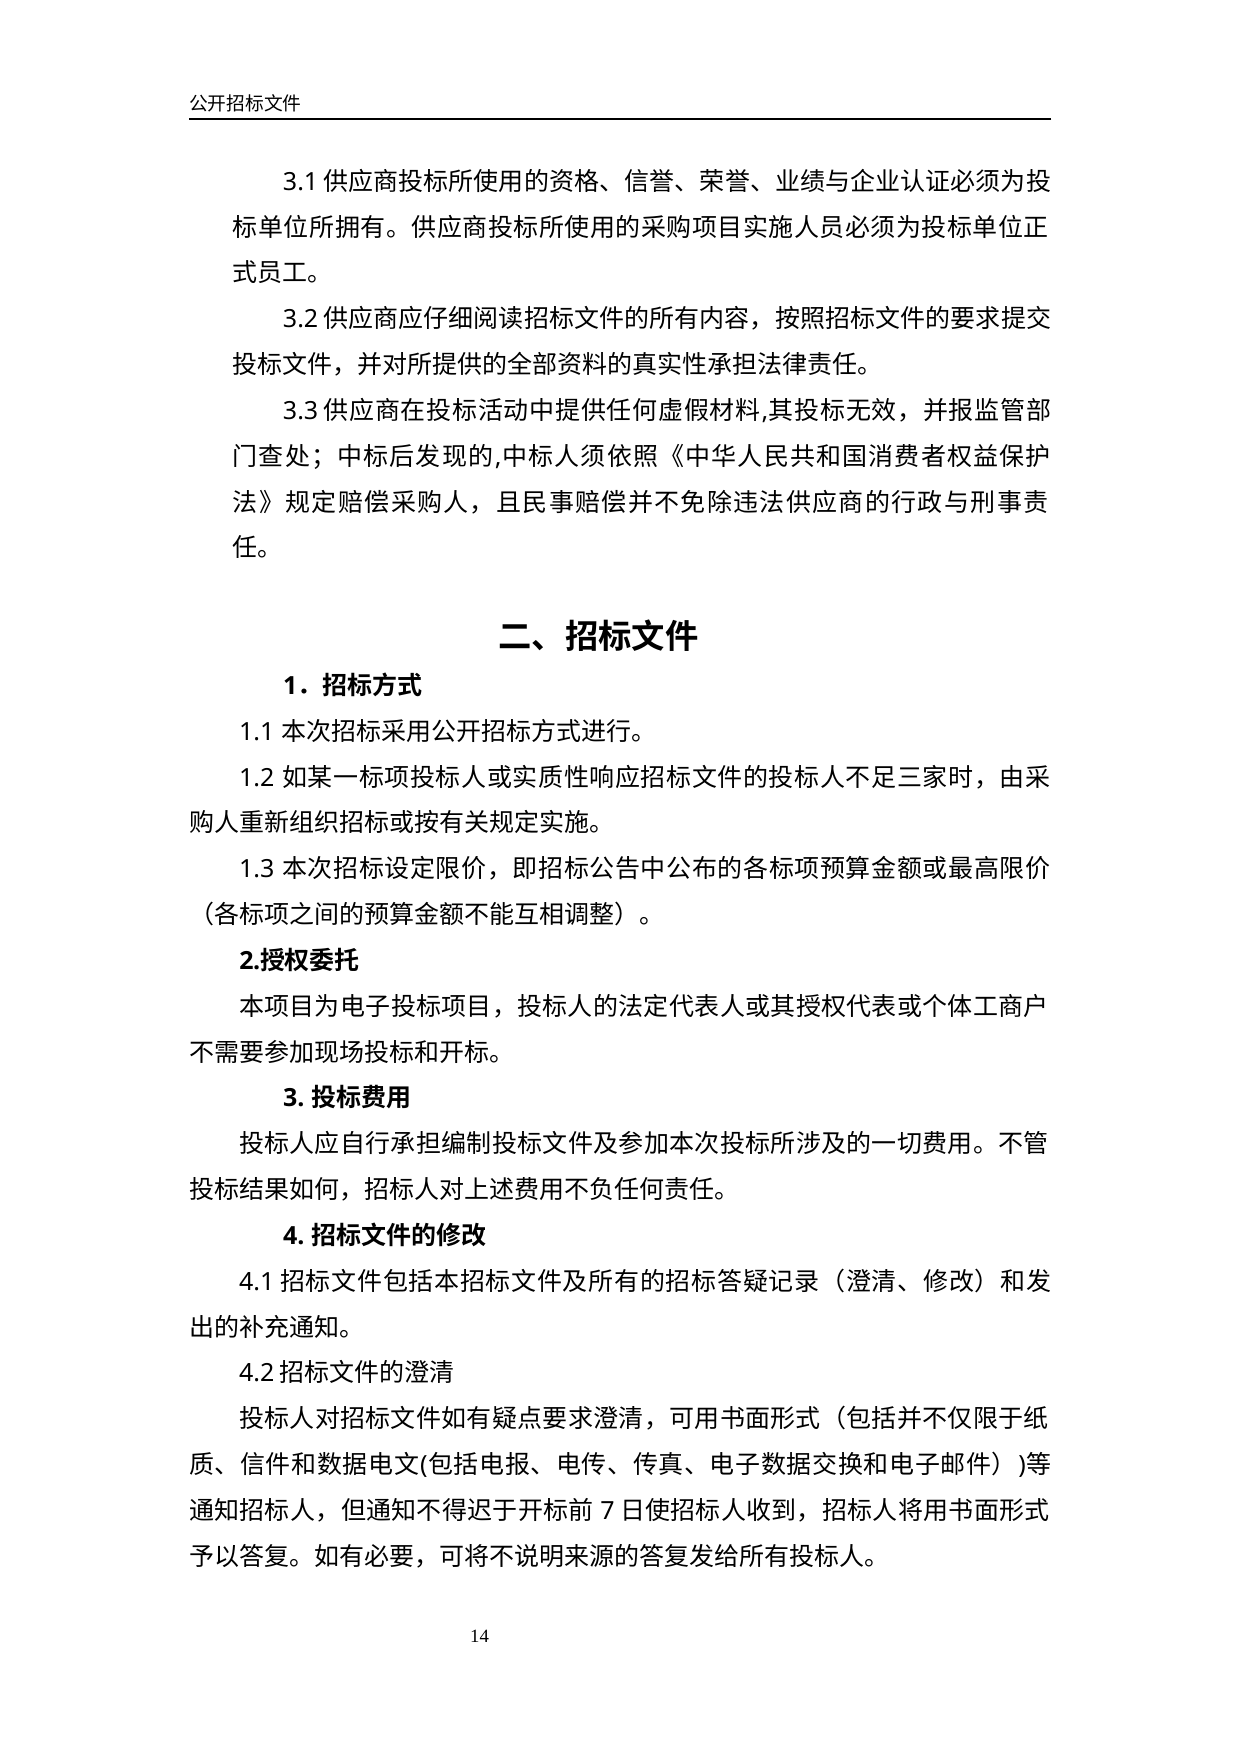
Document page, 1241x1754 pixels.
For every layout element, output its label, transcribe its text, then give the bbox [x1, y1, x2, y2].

text 二、招标文件 [145, 612, 1051, 658]
text 4. 招标文件的修改 [233, 1208, 1051, 1253]
text 4.2招标文件的澄清 [189, 1345, 1051, 1391]
text 2.授权委托 [189, 933, 1051, 978]
text 4.1招标文件包括本招标文件及所有的招标答疑记录（澄清、修改）和发出的补充通知。 [189, 1253, 1051, 1345]
text 3.3供应商在投标活动中提供任何虚假材料,其投标无效，并报监管部门查处；中标后发现的,中标人须依照《中华人民共和国消费者权益保护法》规定赔偿采购人，且民事赔偿并不免除违法供应商的行政与刑事责任。 [233, 383, 1051, 566]
text 1．招标方式 [233, 658, 1051, 703]
text 投标人应自行承担编制投标文件及参加本次投标所涉及的一切费用。不管投标结果如何，招标人对上述费用不负任何责任。 [189, 1116, 1051, 1208]
text 3.2供应商应仔细阅读招标文件的所有内容，按照招标文件的要求提交投标文件，并对所提供的全部资料的真实性承担法律责任。 [233, 291, 1051, 383]
text 1.3 本次招标设定限价，即招标公告中公布的各标项预算金额或最高限价（各标项之间的预算金额不能互相调整）。 [189, 841, 1051, 933]
text 1.1 本次招标采用公开招标方式进行。 [189, 703, 1051, 749]
text 3. 投标费用 [233, 1070, 1051, 1116]
text 1.2 如某一标项投标人或实质性响应招标文件的投标人不足三家时，由采购人重新组织招标或按有关规定实施。 [189, 749, 1051, 841]
text 本项目为电子投标项目，投标人的法定代表人或其授权代表或个体工商户不需要参加现场投标和开标。 [189, 978, 1051, 1070]
text 3.1供应商投标所使用的资格、信誉、荣誉、业绩与企业认证必须为投标单位所拥有。供应商投标所使用的采购项目实施人员必须为投标单位正式员工。 [233, 153, 1051, 291]
text 投标人对招标文件如有疑点要求澄清，可用书面形式（包括并不仅限于纸质、信件和数据电文(包括电报、电传、传真、电子数据交换和电子邮件）)等通知招标人，但通知不得迟于开标前7日使招标人收到，招标人将用书面形式予以答复。如有必要，可将不说明来源的答复发给所有投标人。 [189, 1391, 1051, 1574]
